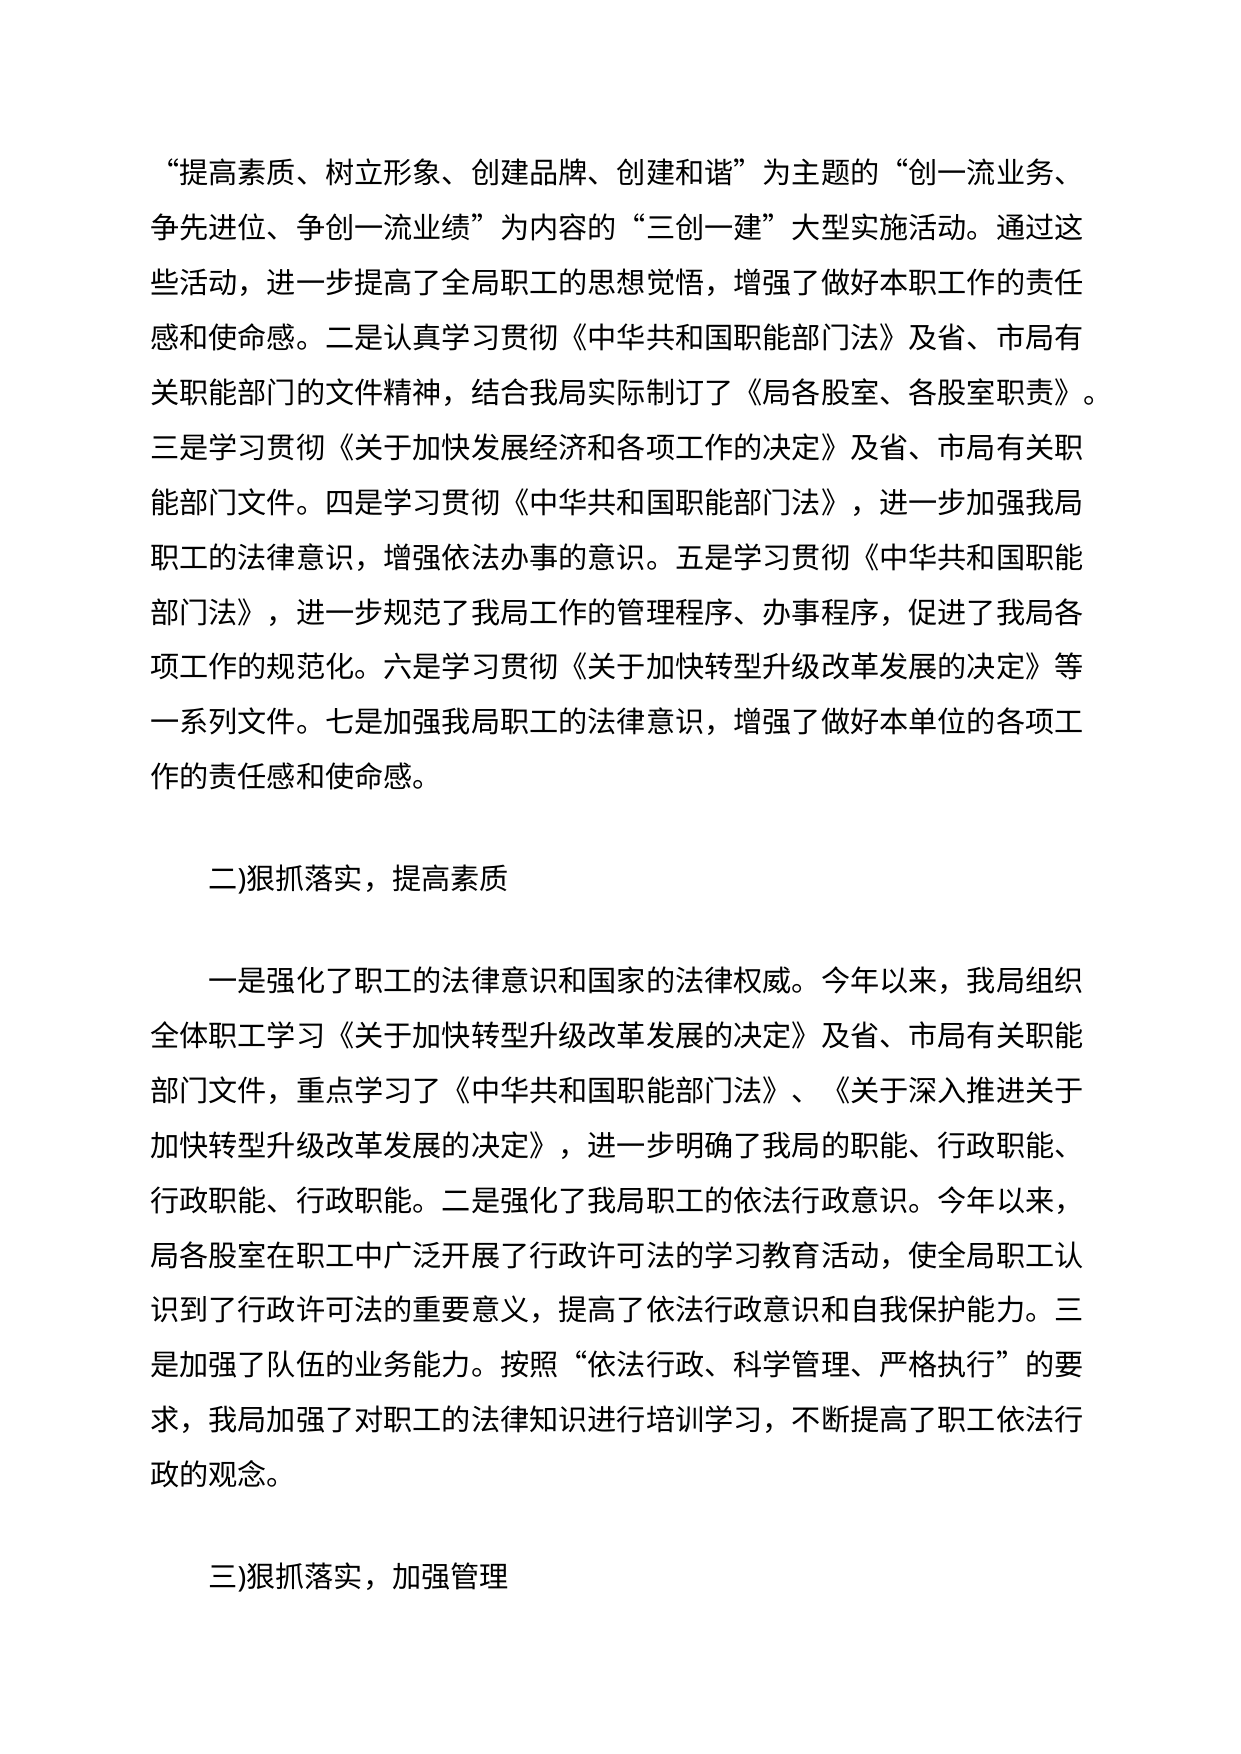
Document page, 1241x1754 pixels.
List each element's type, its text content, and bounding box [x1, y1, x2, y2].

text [150, 150, 1090, 796]
text 二)狠抓落实，提高素质 [150, 856, 1090, 898]
text 三)狠抓落实，加强管理 [150, 1553, 1090, 1596]
text 一是强化了职工的法律意识和国家的法律权威。今年以来，我局组织全体职工学习《关于加快转型升级改革发展的决定》及省、市局有关职能部门文件，重点学习了《中华共和国职能部门法》、《关于深入推进关于加快转型升级改革发展的决定》，进一步明确了我局的职能、行政职能、行政职能、行政职能。二是强化了我局职工的依法行政意识。今年以来，局各股室在职工中广泛开展了行政许可法的学习教育活动，使全局职工认识到了行政许可法的重要意义，提高了依法行政意识和自我保护能力。三是加强了队伍的业务能力。按照“依法行政、科学管理、严格执行”的要求，我局加强了对职工的法律知识进行培训学习，不断提高了职工依法行政的观念。 [150, 958, 1090, 1494]
